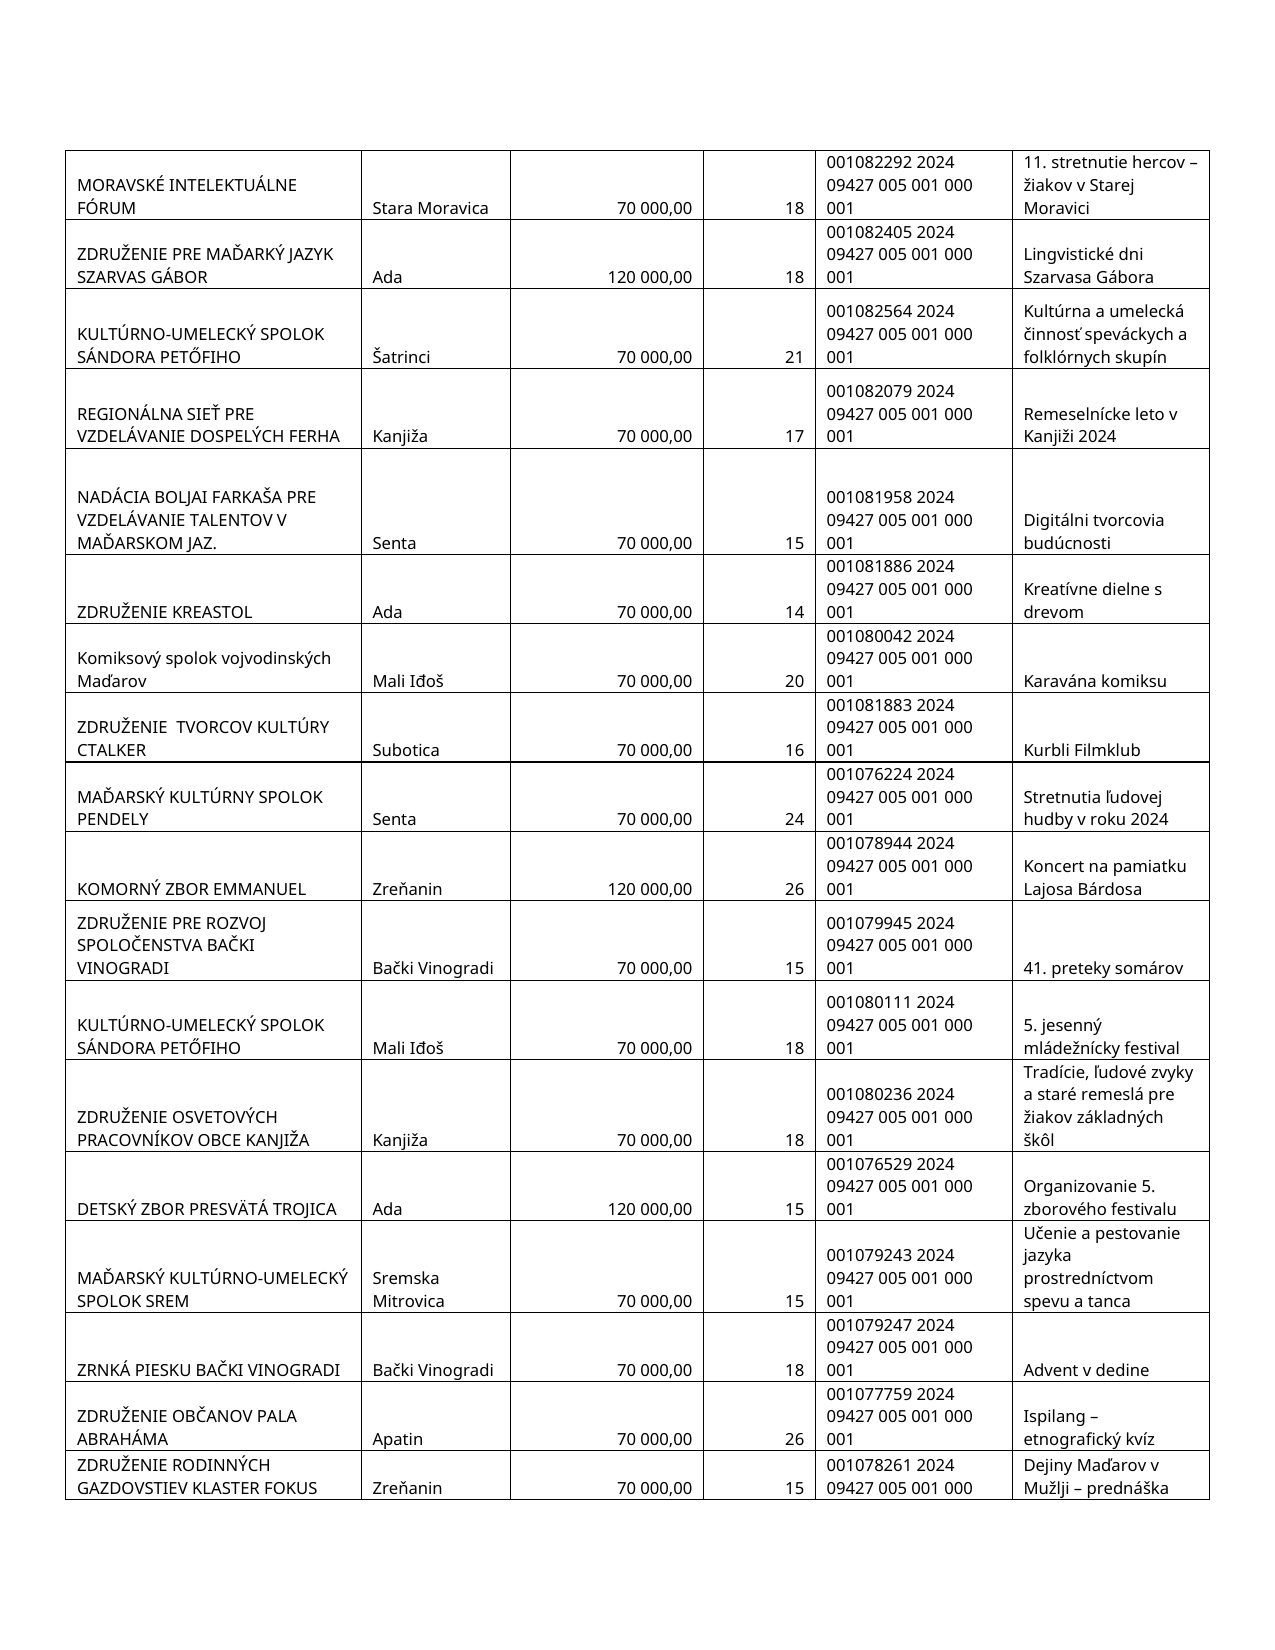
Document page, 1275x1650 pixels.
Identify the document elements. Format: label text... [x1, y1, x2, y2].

table_cell Remeselnícke leto v Kanjiži 2024 [1013, 369, 1209, 448]
table_cell Ada [362, 555, 510, 623]
table_cell Kurbli Filmklub [1013, 693, 1209, 761]
table_cell 70 000,00 [511, 151, 703, 219]
table_cell Karavána komiksu [1013, 624, 1209, 692]
table_cell 001079243 2024 09427 005 001 000 001 [816, 1221, 1012, 1312]
table_cell 11. stretnutie hercov – žiakov v Starej Moravici [1013, 151, 1209, 219]
table_cell 15 [704, 901, 815, 979]
table_cell 17 [704, 369, 815, 448]
table_cell 70 000,00 [511, 624, 703, 692]
table_cell Stretnutia ľudovej hudby v roku 2024 [1013, 763, 1209, 831]
table_cell 001082079 2024 09427 005 001 000 001 [816, 369, 1012, 448]
table_cell Mali Iđoš [362, 981, 510, 1059]
table_cell MORAVSKÉ INTELEKTUÁLNE FÓRUM [66, 151, 361, 219]
table_cell Ada [362, 1152, 510, 1220]
table_cell ZDRUŽENIE KREASTOL [66, 555, 361, 623]
table_cell Zreňanin [362, 1451, 510, 1499]
table_cell 001078944 2024 09427 005 001 000 001 [816, 832, 1012, 900]
table_cell MAĎARSKÝ KULTÚRNY SPOLOK PENDELY [66, 763, 361, 831]
table_cell 14 [704, 555, 815, 623]
table_cell 70 000,00 [511, 1382, 703, 1450]
table_cell 001082564 2024 09427 005 001 000 001 [816, 289, 1012, 368]
table_cell 5. jesenný mládežnícky festival [1013, 981, 1209, 1059]
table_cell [66, 1451, 361, 1499]
table_cell 120 000,00 [511, 832, 703, 900]
table_cell 15 [704, 449, 815, 554]
table_cell Subotica [362, 693, 510, 761]
table_cell 001082405 2024 09427 005 001 000 001 [816, 220, 1012, 288]
table_cell Bački Vinogradi [362, 1313, 510, 1381]
table_cell Apatin [362, 1382, 510, 1450]
table_cell 15 [704, 1221, 815, 1312]
table_cell 70 000,00 [511, 901, 703, 979]
table_cell 70 000,00 [511, 1451, 703, 1499]
table_cell Učenie a pestovanie jazyka prostredníctvom spevu a tanca [1013, 1221, 1209, 1312]
table_cell 70 000,00 [511, 763, 703, 831]
table_cell Zreňanin [362, 832, 510, 900]
table_cell ZRNKÁ PIESKU BAČKI VINOGRADI [66, 1313, 361, 1381]
table_cell ZDRUŽENIE PRE ROZVOJ SPOLOČENSTVA BAČKI VINOGRADI [66, 901, 361, 979]
table_cell NADÁCIA BOLJAI FARKAŠA PRE VZDELÁVANIE TALENTOV V MAĎARSKOM JAZ. [66, 449, 361, 554]
table_cell Kanjiža [362, 369, 510, 448]
table_cell 001077759 2024 09427 005 001 000 001 [816, 1382, 1012, 1450]
table_cell Senta [362, 763, 510, 831]
table_cell REGIONÁLNA SIEŤ PRE VZDELÁVANIE DOSPELÝCH FERHA [66, 369, 361, 448]
table_cell Koncert na pamiatku Lajosa Bárdosa [1013, 832, 1209, 900]
table_cell 18 [704, 151, 815, 219]
table_cell Stara Moravica [362, 151, 510, 219]
table_cell Kanjiža [362, 1060, 510, 1151]
table_cell 70 000,00 [511, 1221, 703, 1312]
table_cell Šatrinci [362, 289, 510, 368]
table_cell 001076224 2024 09427 005 001 000 001 [816, 763, 1012, 831]
table_cell Tradície, ľudové zvyky a staré remeslá pre žiakov základných škôl [1013, 1060, 1209, 1151]
table_cell 41. preteky somárov [1013, 901, 1209, 979]
table_cell 001080111 2024 09427 005 001 000 001 [816, 981, 1012, 1059]
table_cell Digitálni tvorcovia budúcnosti [1013, 449, 1209, 554]
table_cell 18 [704, 1313, 815, 1381]
table_cell 70 000,00 [511, 369, 703, 448]
table_cell 001079945 2024 09427 005 001 000 001 [816, 901, 1012, 979]
table_cell Sremska Mitrovica [362, 1221, 510, 1312]
table_cell 001080236 2024 09427 005 001 000 001 [816, 1060, 1012, 1151]
table_cell 70 000,00 [511, 1313, 703, 1381]
table_cell ZDRUŽENIE OBČANOV PALA ABRAHÁMA [66, 1382, 361, 1450]
table_cell 20 [704, 624, 815, 692]
table_cell 70 000,00 [511, 693, 703, 761]
table_cell 18 [704, 981, 815, 1059]
table_cell 120 000,00 [511, 1152, 703, 1220]
table_cell 120 000,00 [511, 220, 703, 288]
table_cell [816, 1451, 1012, 1499]
table_cell 001081958 2024 09427 005 001 000 001 [816, 449, 1012, 554]
table_cell 001082292 2024 09427 005 001 000 001 [816, 151, 1012, 219]
table_cell Bački Vinogradi [362, 901, 510, 979]
table_cell 001081886 2024 09427 005 001 000 001 [816, 555, 1012, 623]
table_cell Kreatívne dielne s drevom [1013, 555, 1209, 623]
table_cell 70 000,00 [511, 289, 703, 368]
table_cell ZDRUŽENIE TVORCOV KULTÚRY CTALKER [66, 693, 361, 761]
table_cell 001076529 2024 09427 005 001 000 001 [816, 1152, 1012, 1220]
table_cell 001080042 2024 09427 005 001 000 001 [816, 624, 1012, 692]
table_cell Senta [362, 449, 510, 554]
table_cell 16 [704, 693, 815, 761]
table_cell Organizovanie 5. zborového festivalu [1013, 1152, 1209, 1220]
table_cell 15 [704, 1152, 815, 1220]
table_cell DETSKÝ ZBOR PRESVÄTÁ TROJICA [66, 1152, 361, 1220]
table_cell 26 [704, 832, 815, 900]
table_cell ZDRUŽENIE PRE MAĎARKÝ JAZYK SZARVAS GÁBOR [66, 220, 361, 288]
table_cell ZDRUŽENIE OSVETOVÝCH PRACOVNÍKOV OBCE KANJIŽA [66, 1060, 361, 1151]
table_cell 70 000,00 [511, 981, 703, 1059]
table_cell 70 000,00 [511, 555, 703, 623]
table_cell KOMORNÝ ZBOR EMMANUEL [66, 832, 361, 900]
table_cell MAĎARSKÝ KULTÚRNO-UMELECKÝ SPOLOK SREM [66, 1221, 361, 1312]
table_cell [1013, 1451, 1209, 1499]
table_cell 26 [704, 1382, 815, 1450]
table_cell 70 000,00 [511, 449, 703, 554]
table_cell 18 [704, 1060, 815, 1151]
table_cell Mali Iđoš [362, 624, 510, 692]
table_cell 70 000,00 [511, 1060, 703, 1151]
table_cell Ispilang – etnografický kvíz [1013, 1382, 1209, 1450]
table_cell Advent v dedine [1013, 1313, 1209, 1381]
table_cell KULTÚRNO-UMELECKÝ SPOLOK SÁNDORA PETŐFIHO [66, 981, 361, 1059]
table_cell Lingvistické dni Szarvasa Gábora [1013, 220, 1209, 288]
table_cell Komiksový spolok vojvodinských Maďarov [66, 624, 361, 692]
table_cell 24 [704, 763, 815, 831]
table_cell 001079247 2024 09427 005 001 000 001 [816, 1313, 1012, 1381]
table_cell 18 [704, 220, 815, 288]
table_cell 21 [704, 289, 815, 368]
table_cell KULTÚRNO-UMELECKÝ SPOLOK SÁNDORA PETŐFIHO [66, 289, 361, 368]
table_cell Ada [362, 220, 510, 288]
table_cell 001081883 2024 09427 005 001 000 001 [816, 693, 1012, 761]
table_cell 15 [704, 1451, 815, 1499]
table_cell Kultúrna a umelecká činnosť speváckych a folklórnych skupín [1013, 289, 1209, 368]
